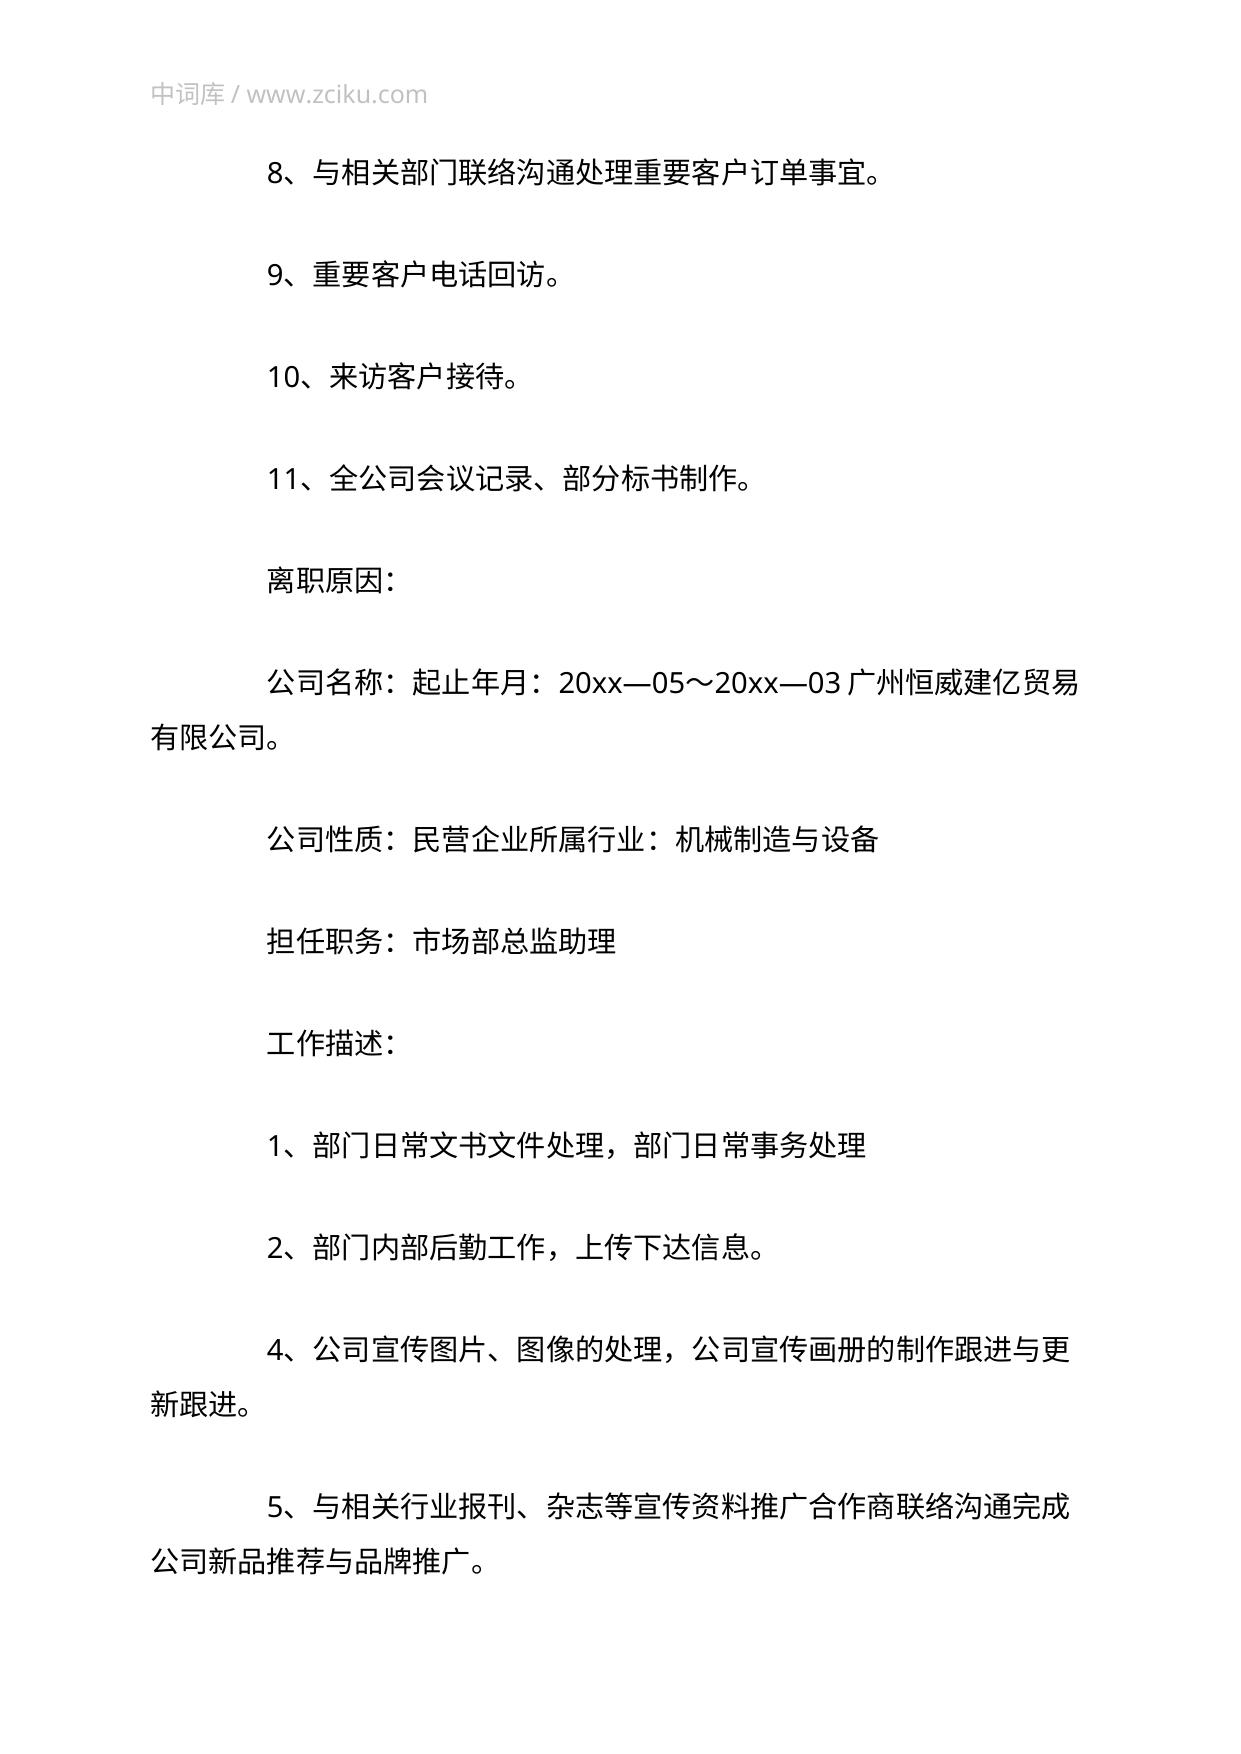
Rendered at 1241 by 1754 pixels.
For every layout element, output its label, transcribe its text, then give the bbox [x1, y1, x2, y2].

text 4、公司宣传图片、图像的处理，公司宣传画册的制作跟进与更新跟进。 [150, 1327, 1090, 1424]
text 9、重要客户电话回访。 [150, 252, 1090, 294]
text 担任职务：市场部总监助理 [150, 919, 1090, 961]
text 公司性质：民营企业所属行业：机械制造与设备 [150, 817, 1090, 859]
text 工作描述： [150, 1021, 1090, 1063]
text 公司名称：起止年月：20xx—05～20xx—03广州恒威建亿贸易有限公司。 [150, 660, 1090, 757]
text 11、全公司会议记录、部分标书制作。 [150, 456, 1090, 498]
text 2、部门内部后勤工作，上传下达信息。 [150, 1224, 1090, 1267]
text 5、与相关行业报刊、杂志等宣传资料推广合作商联络沟通完成公司新品推荐与品牌推广。 [150, 1483, 1090, 1581]
text 10、来访客户接待。 [150, 354, 1090, 396]
text 8、与相关部门联络沟通处理重要客户订单事宜。 [150, 150, 1090, 192]
text 离职原因： [150, 558, 1090, 600]
text 1、部门日常文书文件处理，部门日常事务处理 [150, 1123, 1090, 1165]
